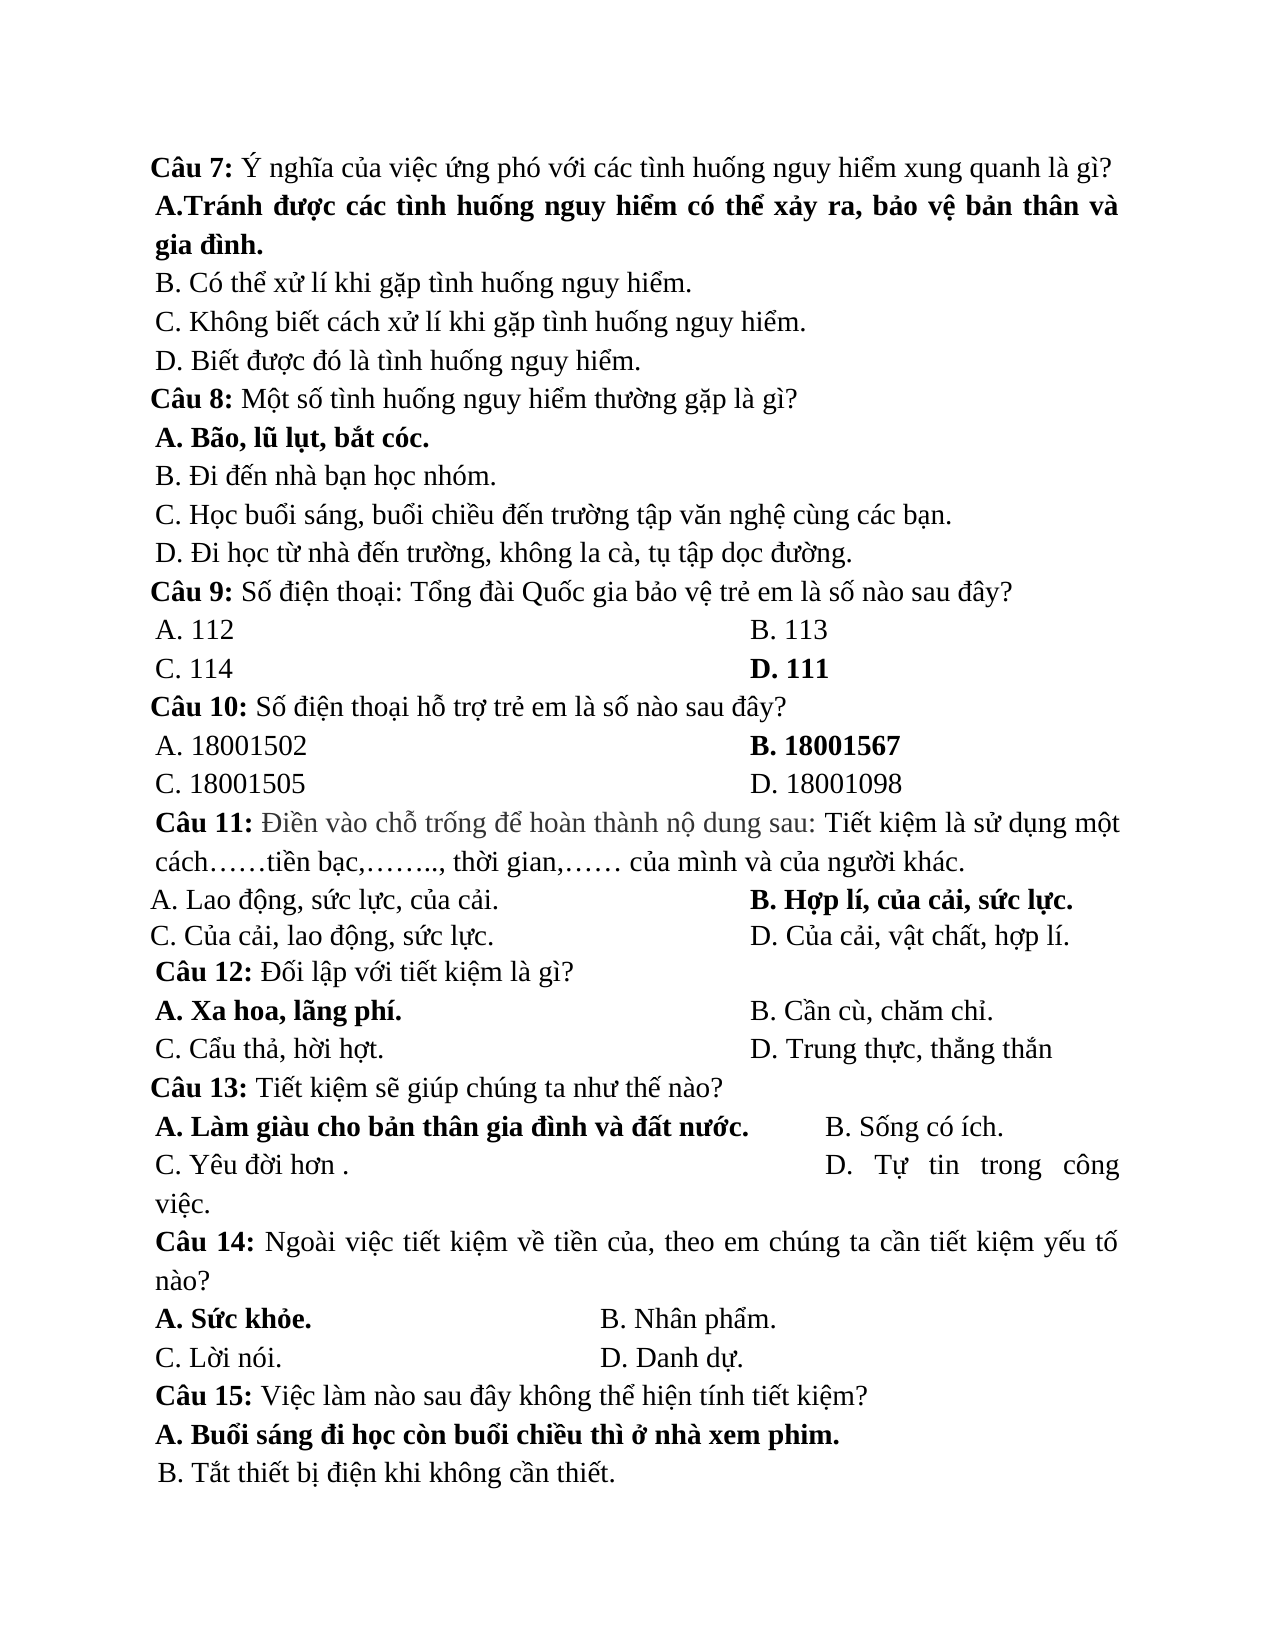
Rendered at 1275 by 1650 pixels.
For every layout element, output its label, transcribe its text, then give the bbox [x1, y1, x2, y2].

text C. 114 D. 111 [155, 651, 1120, 684]
text C. 18001505 D. 18001098 [155, 767, 1120, 800]
text Câu 7: Ý nghĩa của việc ứng phó với các tình huống nguy hiểm xung quanh là gì? [150, 150, 1120, 183]
text A.Tránh được các tình huống nguy hiểm có thể xảy ra, bảo vệ bản thân và gia đình. [155, 188, 1120, 261]
text A. Làm giàu cho bản thân gia đình và đất nước. B. Sống có ích. [155, 1109, 1120, 1142]
text Câu 8: Một số tình huống nguy hiểm thường gặp là gì? [150, 381, 1120, 415]
text Câu 13: Tiết kiệm sẽ giúp chúng ta như thế nào? [150, 1070, 1120, 1104]
text B. Tắt thiết bị điện khi không cần thiết. [150, 1456, 1120, 1489]
text Câu 9: Số điện thoại: Tổng đài Quốc gia bảo vệ trẻ em là số nào sau đây? [150, 574, 1120, 607]
text B. Đi đến nhà bạn học nhóm. [155, 458, 1120, 492]
text C. Yêu đời hơn . D. Tự tin trong công việc. [155, 1147, 1120, 1219]
text A. Bão, lũ lụt, bắt cóc. [155, 420, 1120, 453]
text A. Buổi sáng đi học còn buổi chiều thì ở nhà xem phim. [155, 1417, 1120, 1451]
text C. Của cải, lao động, sức lực. D. Của cải, vật chất, hợp lí. [150, 918, 1120, 952]
text B. Có thể xử lí khi gặp tình huống nguy hiểm. [155, 266, 1120, 299]
text A. Xa hoa, lãng phí. B. Cần cù, chăm chỉ. [155, 993, 1120, 1027]
text C. Học buổi sáng, buổi chiều đến trường tập văn nghệ cùng các bạn. [155, 497, 1120, 530]
text Câu 14: Ngoài việc tiết kiệm về tiền của, theo em chúng ta cần tiết kiệm yếu tố nào? [155, 1224, 1120, 1296]
text C. Không biết cách xử lí khi gặp tình huống nguy hiểm. [155, 304, 1120, 338]
text A. Lao động, sức lực, của cải. B. Hợp lí, của cải, sức lực. [150, 882, 1120, 916]
text Câu 11: Điền vào chỗ trống để hoàn thành nộ dung sau: Tiết kiệm là sử dụng một cách……tiền bạc,…….., thời gian,…… của mình và của người khác. [155, 805, 1120, 877]
text C. Lời nói. D. Danh dự. [155, 1340, 1120, 1373]
text A. 18001502 B. 18001567 [155, 728, 1120, 762]
text Câu 10: Số điện thoại hỗ trợ trẻ em là số nào sau đây? [150, 689, 1120, 723]
text D. Đi học từ nhà đến trường, không la cà, tụ tập dọc đường. [155, 535, 1120, 569]
text C. Cẩu thả, hời hợt. D. Trung thực, thẳng thắn [155, 1032, 1120, 1065]
text A. Sức khỏe. B. Nhân phẩm. [155, 1301, 1120, 1335]
text Câu 12: Đối lập với tiết kiệm là gì? [155, 954, 1120, 988]
text A. 112 B. 113 [155, 612, 1120, 646]
text Câu 15: Việc làm nào sau đây không thể hiện tính tiết kiệm? [155, 1378, 1120, 1412]
text D. Biết được đó là tình huống nguy hiểm. [155, 343, 1120, 376]
